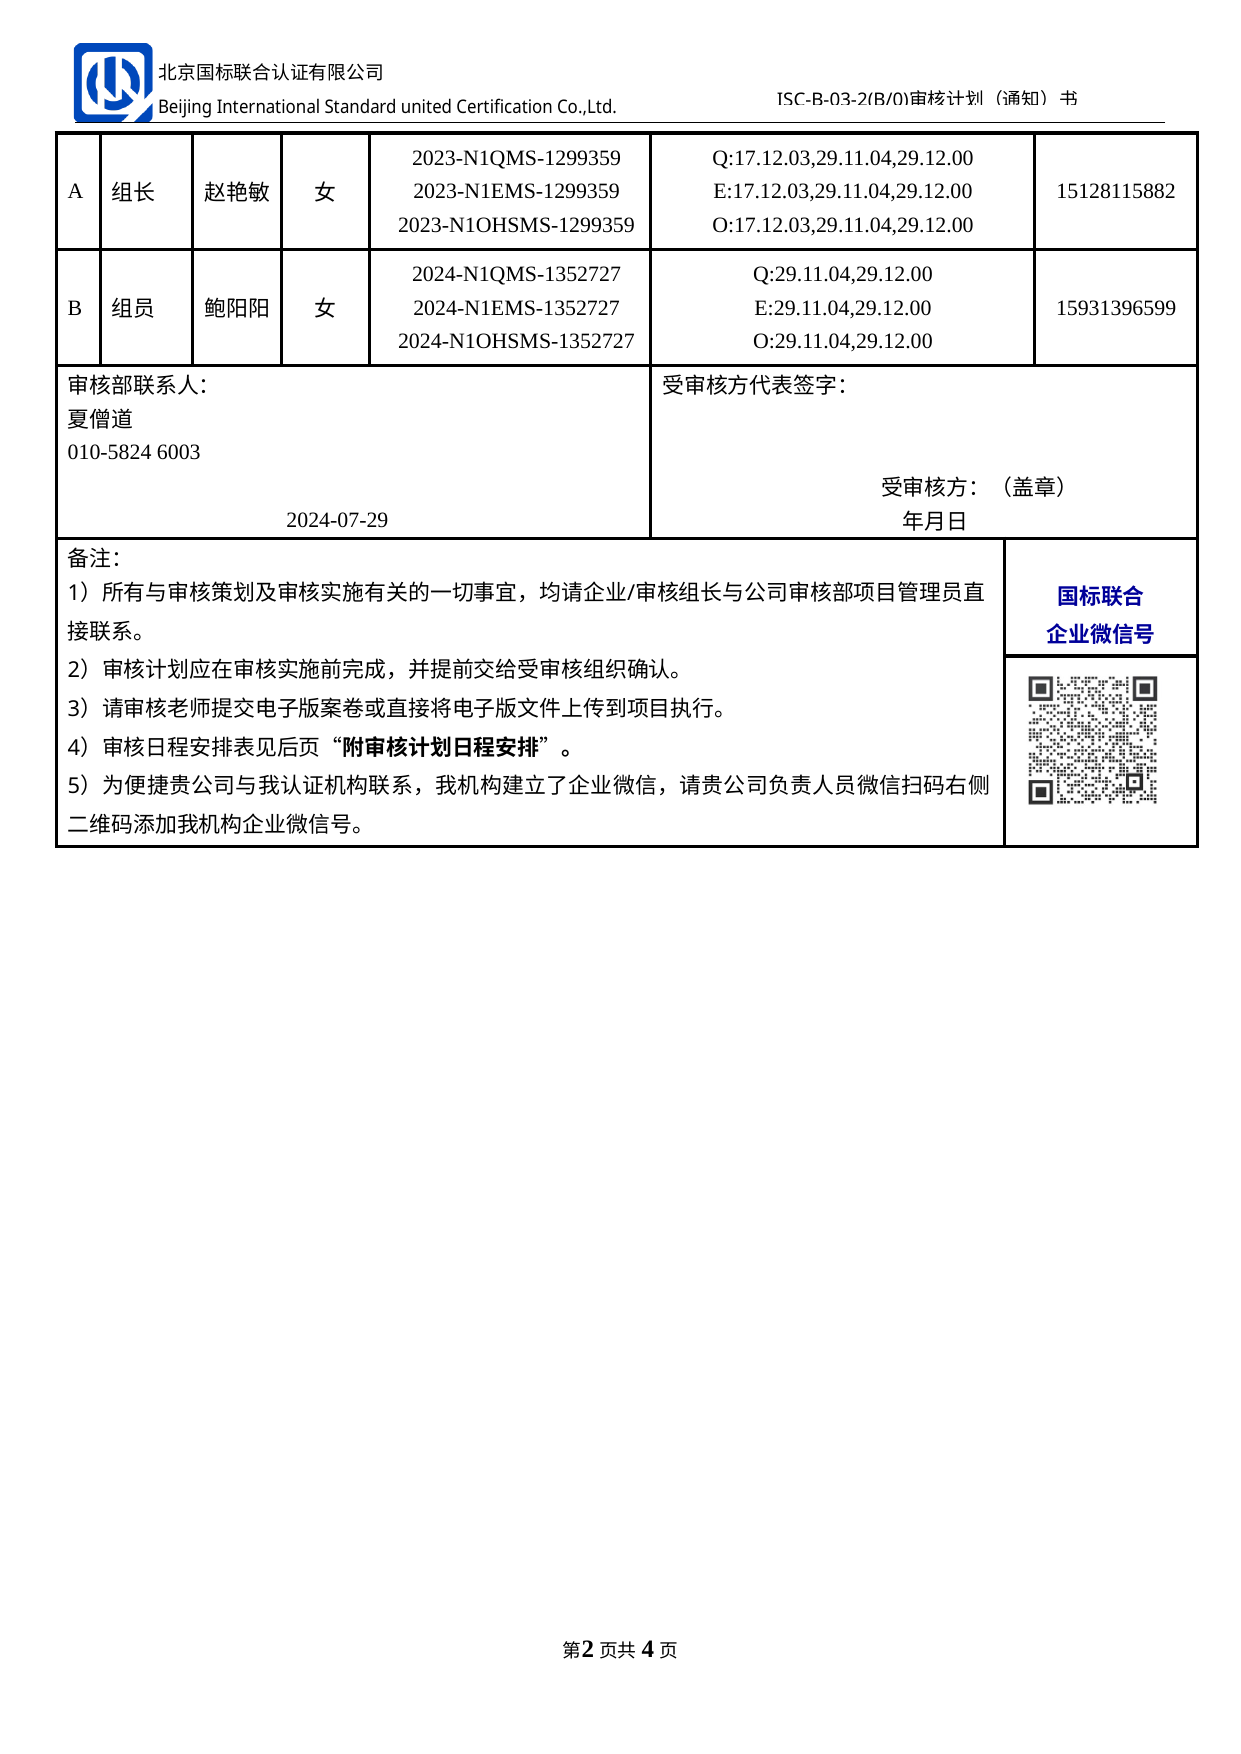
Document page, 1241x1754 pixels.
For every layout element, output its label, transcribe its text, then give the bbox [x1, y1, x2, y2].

table_cell B [58, 251, 99, 364]
table_cell 15128115882 [1036, 135, 1196, 248]
table_cell 赵艳敏 [194, 135, 280, 248]
table_cell Q:29.11.04,29.12.00 E:29.11.04,29.12.00 O:29.11.04,29.12.00 [652, 251, 1033, 364]
table_cell 组员 [102, 251, 191, 364]
picture [73, 43, 153, 123]
table_cell 女 [283, 135, 368, 248]
table_cell [1006, 658, 1196, 844]
table_cell 2024-N1QMS-1352727 2024-N1EMS-1352727 2024-N1OHSMS-1352727 [371, 251, 649, 364]
table_cell Q:17.12.03,29.11.04,29.12.00 E:17.12.03,29.11.04,29.12.00 O:17.12.03,29.11.04,29.12.00 [652, 135, 1033, 248]
table_cell 备注： 1）所有与审核策划及审核实施有关的一切事宜，均请企业/审核组长与公司审核部项目管理员直接联系。 2）审核计划应在审核实施前完成，并提前交给受审核组织确认。 3）请审核老师提交电子版案卷或直接将电子版文件上传到项目执行。 4）审核日程安排表见后页“附审核计划日程安排”。 5）为便捷贵公司与我认证机构联系，我机构建立了企业微信，请贵公司负责人员微信扫码右侧二维码添加我机构企业微信号。 [58, 540, 1003, 844]
table_cell 女 [283, 251, 368, 364]
table_cell 受审核方代表签字： 受审核方：（盖章） 年月日 [652, 367, 1196, 537]
table_cell 2023-N1QMS-1299359 2023-N1EMS-1299359 2023-N1OHSMS-1299359 [371, 135, 649, 248]
picture [1020, 670, 1166, 814]
table_cell 鲍阳阳 [194, 251, 280, 364]
table_cell 审核部联系人： 夏僧道 010-5824 6003 2024-07-29 [58, 367, 649, 537]
table_cell A [58, 135, 99, 248]
table_cell 组长 [102, 135, 191, 248]
table_cell 国标联合 企业微信号 [1006, 540, 1196, 654]
table_cell 15931396599 [1036, 251, 1196, 364]
